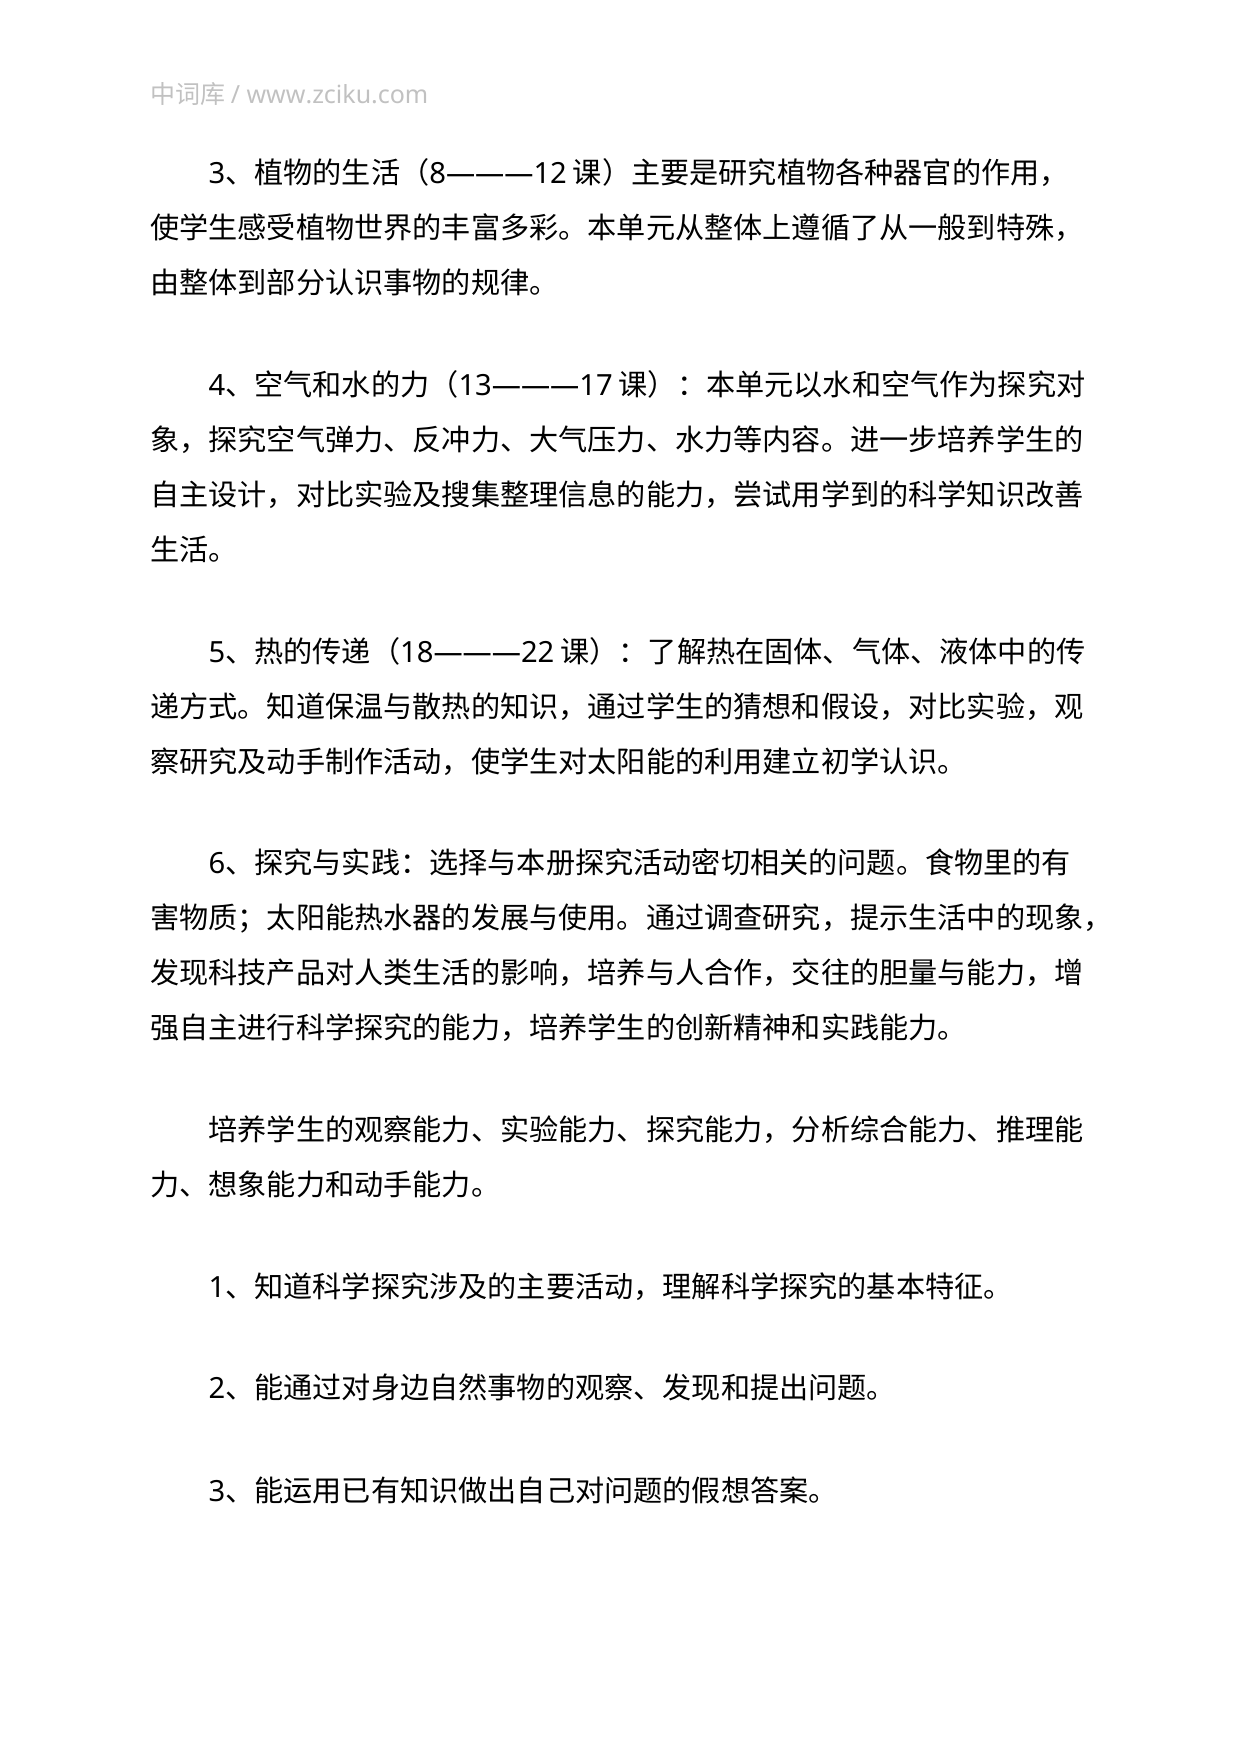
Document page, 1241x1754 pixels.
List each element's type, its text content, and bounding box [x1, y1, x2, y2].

text 3、植物的生活（8———12课）主要是研究植物各种器官的作用，使学生感受植物世界的丰富多彩。本单元从整体上遵循了从一般到特殊，由整体到部分认识事物的规律。 [150, 150, 1090, 302]
text 3、能运用已有知识做出自己对问题的假想答案。 [150, 1467, 1090, 1509]
text 1、知道科学探究涉及的主要活动，理解科学探究的基本特征。 [150, 1263, 1090, 1306]
text 2、能通过对身边自然事物的观察、发现和提出问题。 [150, 1365, 1090, 1407]
text 5、热的传递（18———22课）：了解热在固体、气体、液体中的传递方式。知道保温与散热的知识，通过学生的猜想和假设，对比实验，观察研究及动手制作活动，使学生对太阳能的利用建立初学认识。 [150, 628, 1090, 780]
text 6、探究与实践：选择与本册探究活动密切相关的问题。食物里的有害物质；太阳能热水器的发展与使用。通过调查研究，提示生活中的现象，发现科技产品对人类生活的影响，培养与人合作，交往的胆量与能力，增强自主进行科学探究的能力，培养学生的创新精神和实践能力。 [150, 840, 1090, 1047]
text 4、空气和水的力（13———17课）：本单元以水和空气作为探究对象，探究空气弹力、反冲力、大气压力、水力等内容。进一步培养学生的自主设计，对比实验及搜集整理信息的能力，尝试用学到的科学知识改善生活。 [150, 362, 1090, 569]
text 培养学生的观察能力、实验能力、探究能力，分析综合能力、推理能力、想象能力和动手能力。 [150, 1106, 1090, 1204]
